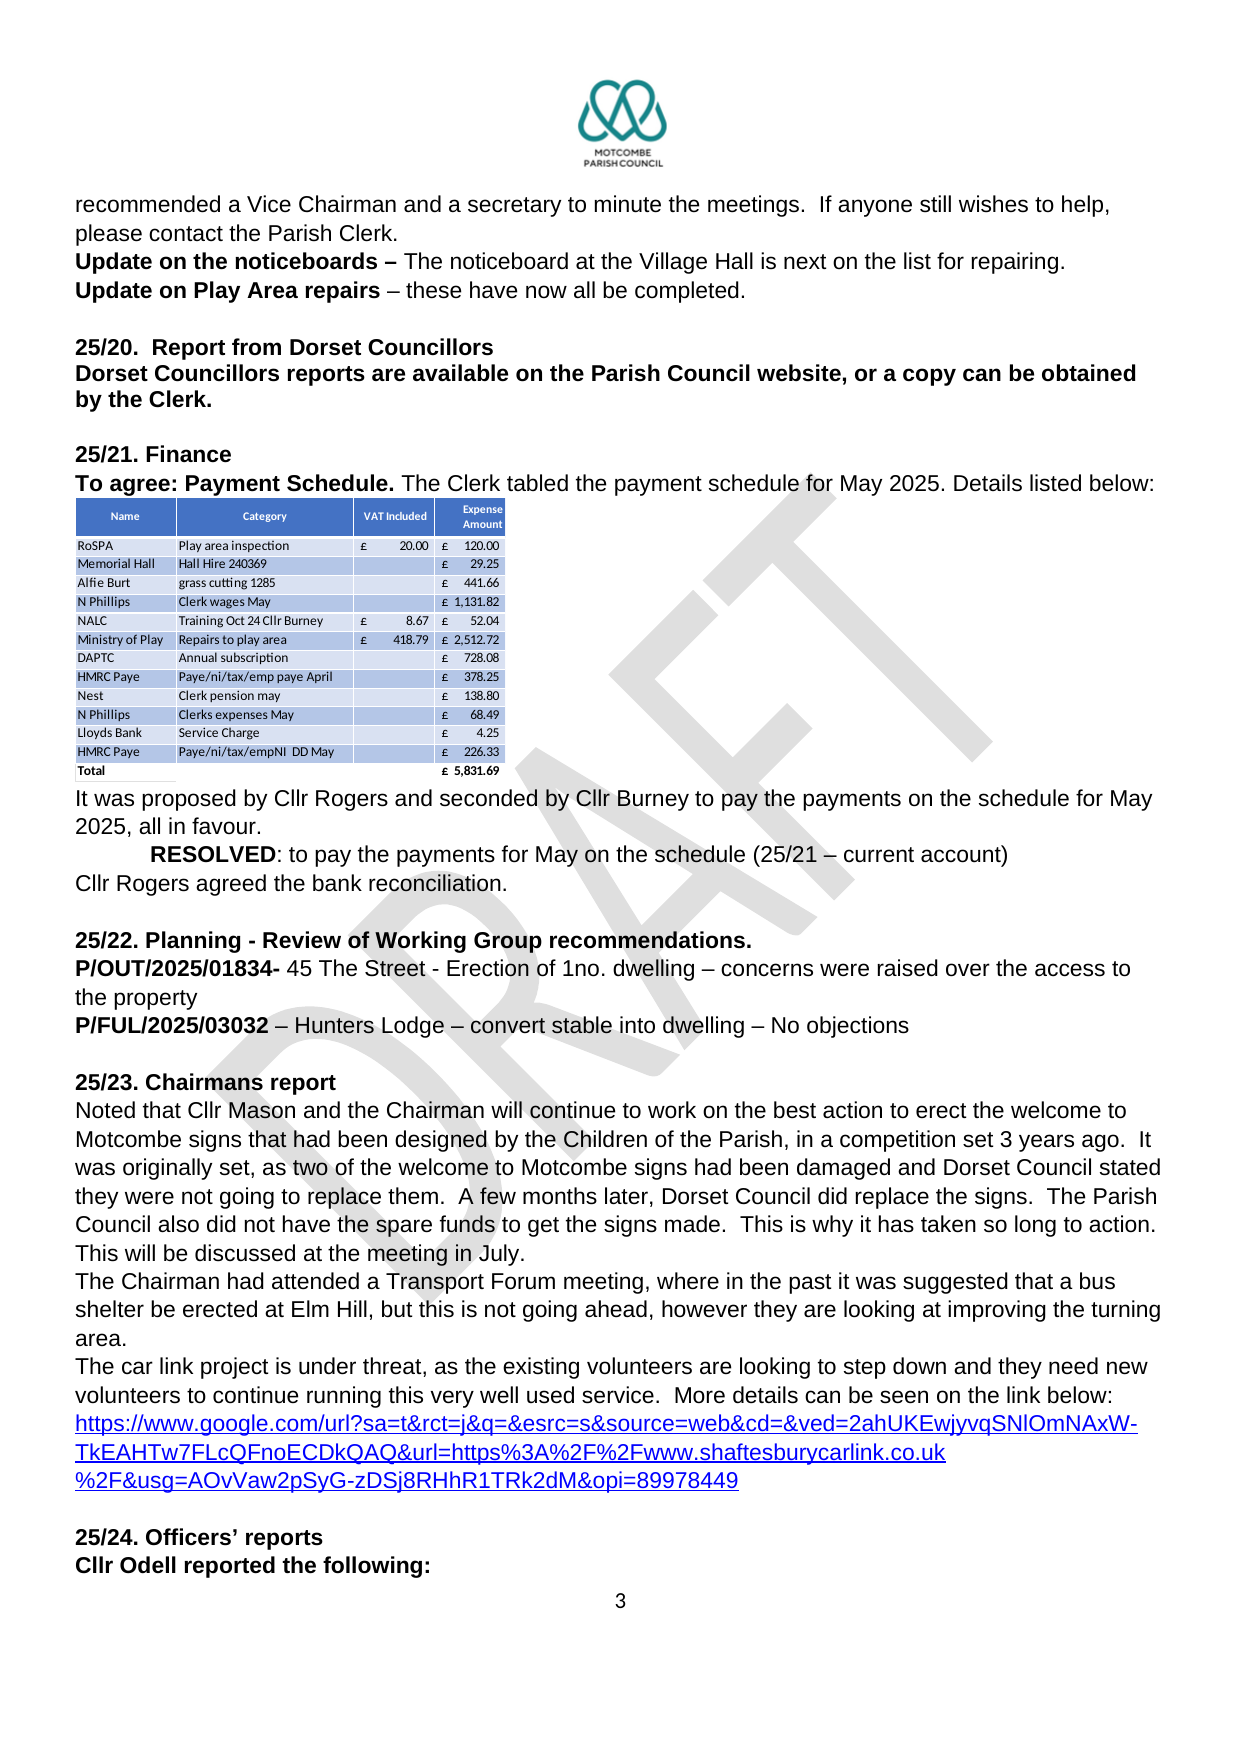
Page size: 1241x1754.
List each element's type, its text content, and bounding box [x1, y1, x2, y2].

text The Chairman had attended a Transport Forum meeting, where in the past it was suggested that a bus shelter be erected at Elm Hill, but this is not going ahead, however they are looking at improving the turning area. [75, 1268, 1165, 1351]
text Update on the noticeboards – The noticeboard at the Village Hall is next on the list for repairing. [75, 248, 1165, 275]
text 25/20. Report from Dorset Councillors [75, 334, 1165, 360]
text Update on Play Area repairs – these have now all be completed. [75, 277, 1165, 303]
picture [563, 73, 677, 173]
text Dorset Councillors reports are available on the Parish Council website, or a copy can be obtained by the Clerk. [75, 360, 1165, 413]
text Noted that Cllr Mason and the Chairman will continue to work on the best action to erect the welcome to Motcombe signs that had been designed by the Children of the Parish, in a competition set 3 years ago. It was originally set, as two of the welcome to Motcombe signs had been damaged and Dorset Council stated they were not going to replace them. A few months later, Dorset Council did replace the signs. The Parish Council also did not have the spare funds to get the signs made. This is why it has taken so long to action. [75, 1097, 1165, 1237]
text 25/24. Officers’ reports [75, 1524, 1165, 1550]
text This will be discussed at the meeting in July. [75, 1239, 1165, 1266]
text P/OUT/2025/01834- 45 The Street - Erection of 1no. dwelling – concerns were raised over the access to the property [75, 955, 1165, 1010]
text It was proposed by Cllr Rogers and seconded by Cllr Burney to pay the payments on the schedule for May 2025, all in favour. [75, 784, 1165, 839]
text 25/21. Finance [75, 441, 1165, 467]
text P/FUL/2025/03032 – Hunters Lodge – convert stable into dwelling – No objections [75, 1012, 1165, 1038]
text Cllr Odell reported the following: [75, 1552, 1165, 1579]
text RESOLVED: to pay the payments for May on the schedule (25/21 – current account) [150, 841, 1165, 868]
text 25/22. Planning - Review of Working Group recommendations. [75, 927, 1165, 953]
text Cllr Rogers agreed the bank reconciliation. [75, 870, 1165, 896]
text 25/23. Chairmans report [75, 1069, 1165, 1095]
text The car link project is under threat, as the existing volunteers are looking to step down and they need new volunteers to continue running this very well used service. More details can be seen on the link below: [75, 1353, 1165, 1408]
text To agree: Payment Schedule. The Clerk tabled the payment schedule for May 2025. Details listed below: [75, 469, 1165, 496]
text https://www.google.com/url?sa=t&rct=j&q=&esrc=s&source=web&cd=&ved=2ahUKEwjyvqSNlOmNAxW-TkEAHTw7FLcQFnoECDkQAQ&url=https%3A%2F%2Fwww.shaftesburycarlink.co.uk%2F&usg=AOvVaw2pSyG-zDSj8RHhR1TRk2dM&opi=89978449 [75, 1410, 1165, 1493]
